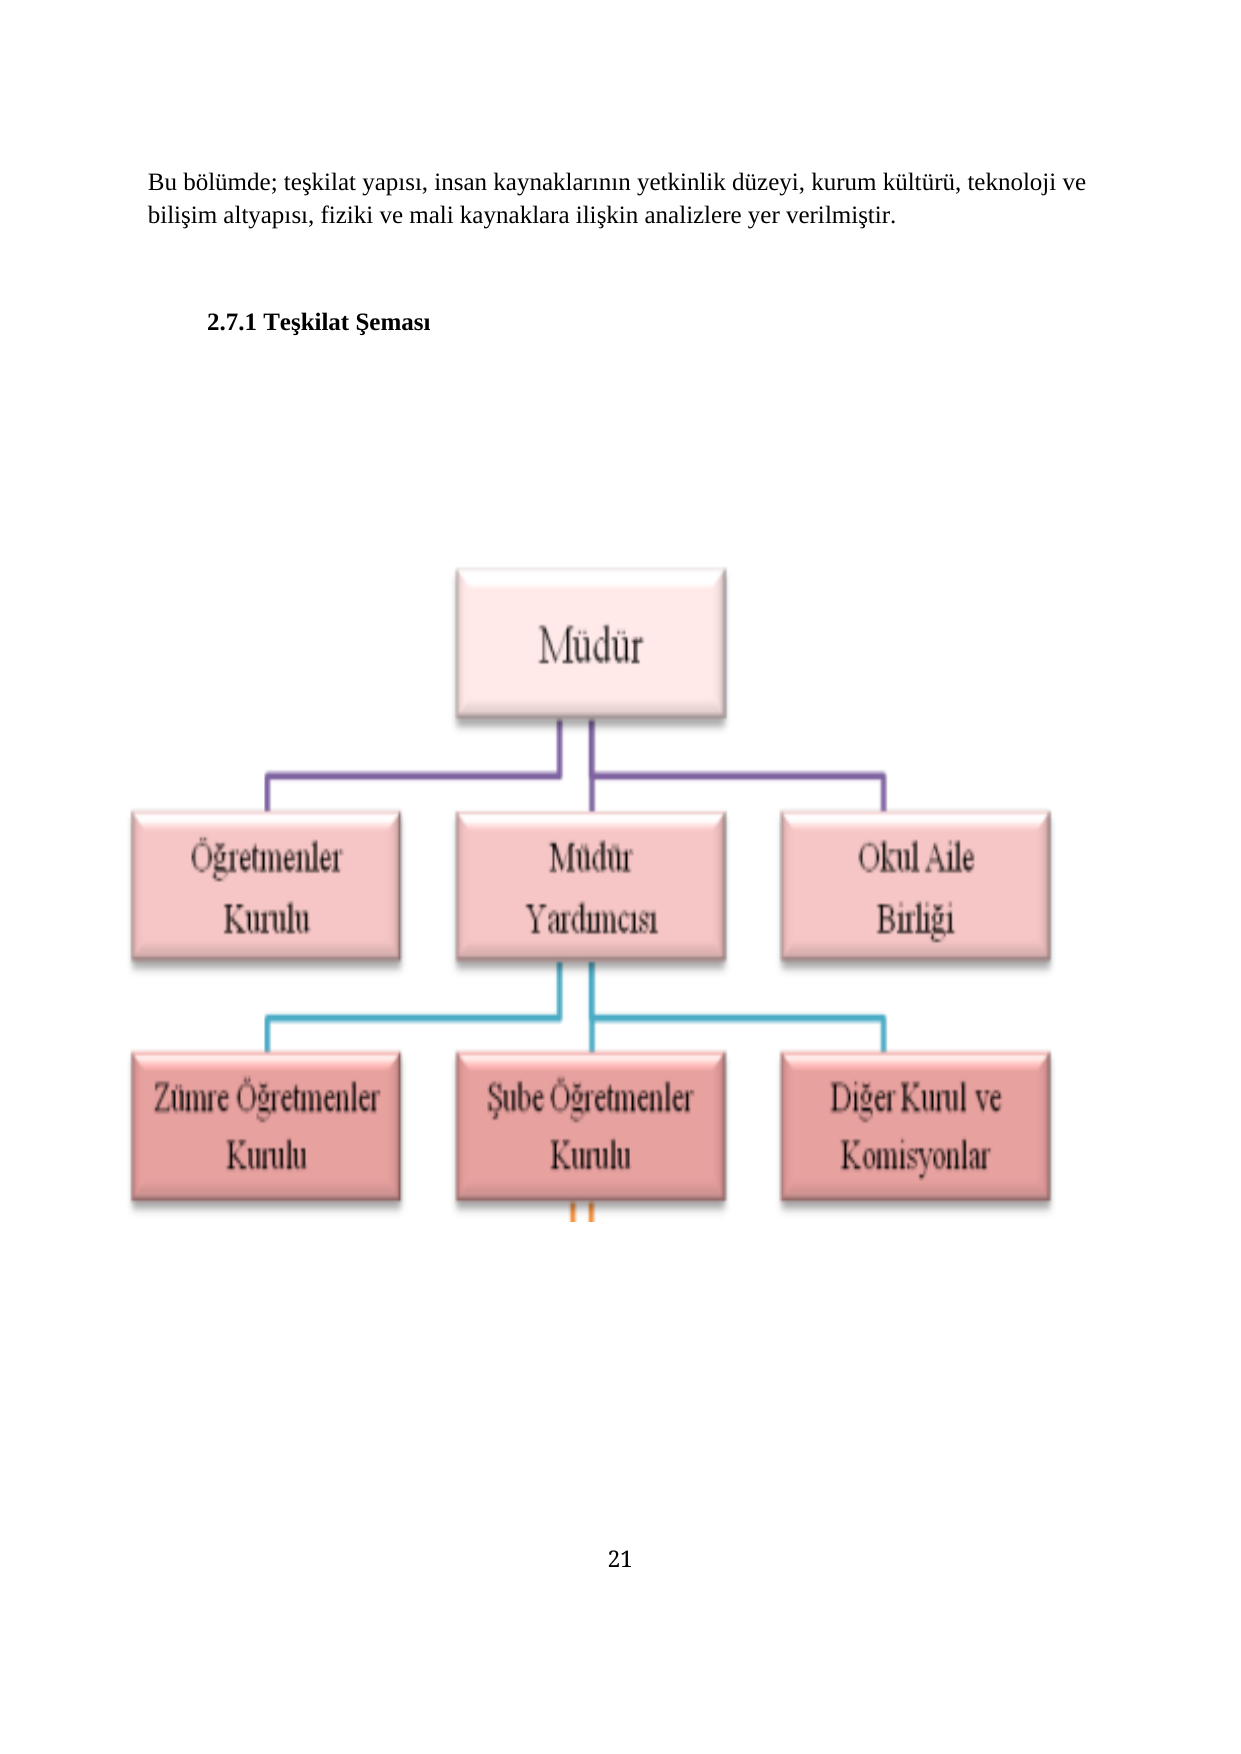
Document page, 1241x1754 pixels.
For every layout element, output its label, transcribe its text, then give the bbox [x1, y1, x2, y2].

text Bu bölümde; teşkilat yapısı, insan kaynaklarının yetkinlik düzeyi, kurum kültürü, teknoloji ve bilişim altyapısı, fiziki ve mali kaynaklara ilişkin analizlere yer verilmiştir. [148, 167, 1092, 228]
subtitle 2.7.1 Teşkilat Şeması [207, 307, 1092, 336]
picture [103, 516, 1082, 1222]
